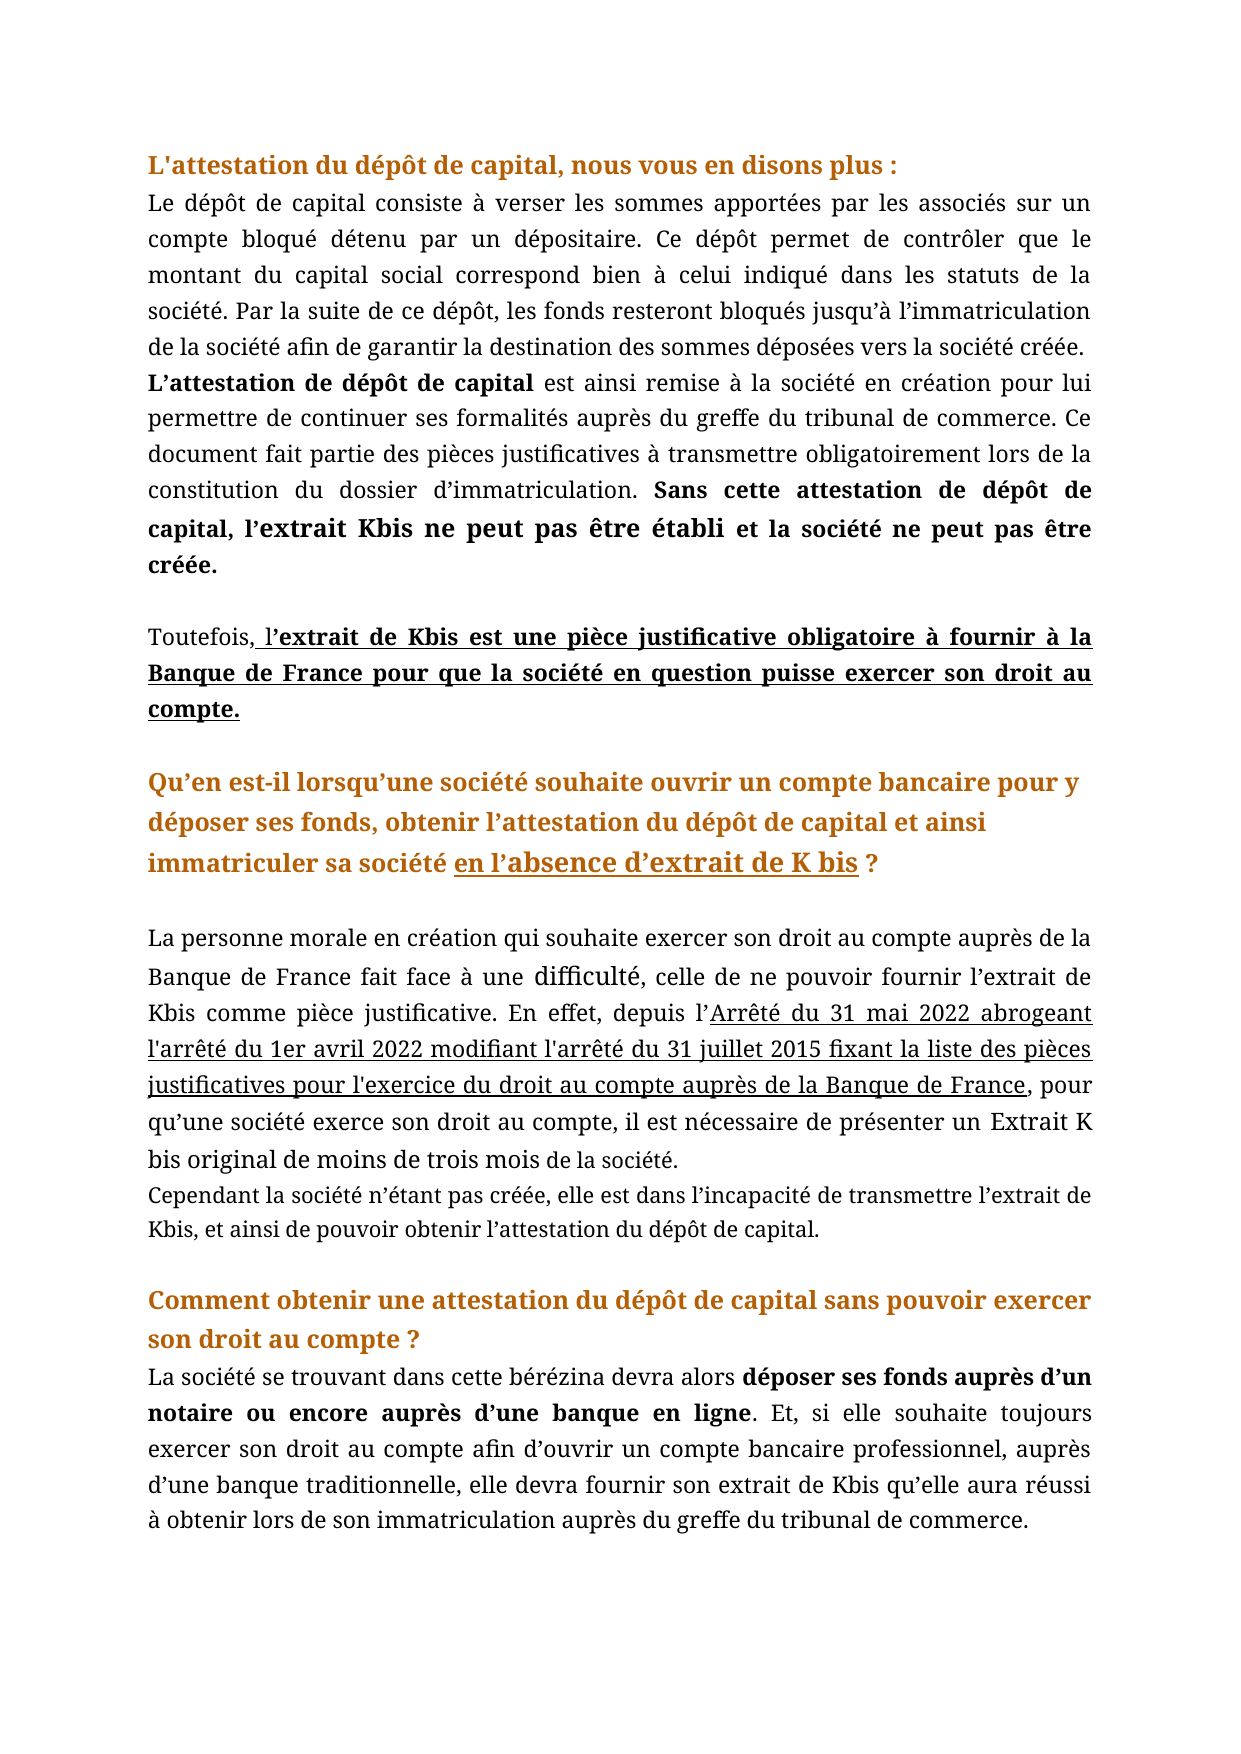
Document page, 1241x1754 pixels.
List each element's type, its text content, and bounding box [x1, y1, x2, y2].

text L’attestation de dépôt de capital est ainsi remise à la société en création pour lui permettre de continuer ses formalités auprès du greffe du tribunal de commerce. Ce document fait partie des pièces justificatives à transmettre obligatoirement lors de la constitution du dossier d’immatriculation. Sans cette attestation de dépôt de capital, l’extrait Kbis ne peut pas être établi et la société ne peut pas être créée. [148, 366, 1093, 581]
text La société se trouvant dans cette bérézina devra alors déposer ses fonds auprès d’un notaire ou encore auprès d’une banque en ligne. Et, si elle souhaite toujours exercer son droit au compte afin d’ouvrir un compte bancaire professionnel, auprès d’une banque traditionnelle, elle devra fournir son extrait de Kbis qu’elle aura réussi à obtenir lors de son immatriculation auprès du greffe du tribunal de commerce. [148, 1361, 1093, 1536]
text L'attestation du dépôt de capital, nous vous en disons plus : [148, 148, 1093, 182]
text Toutefois, l’extrait de Kbis est une pièce justificative obligatoire à fournir à la Banque de France pour que la société en question puisse exercer son droit au compte. [148, 685, 1093, 724]
text La personne morale en création qui souhaite exercer son droit au compte auprès de la Banque de France fait face à une difficulté, celle de ne pouvoir fournir l’extrait de Kbis comme pièce justificative. En effet, depuis l’Arrêté du 31 mai 2022 abrogeant l'arrêté du 1er avril 2022 modifiant l'arrêté du 31 juillet 2015 fixant la liste des pièces justificatives pour l'exercice du droit au compte auprès de la Banque de France, pour qu’une société exerce son droit au compte, il est nécessaire de présenter un Extrait K bis original de moins de trois mois de la société. [148, 1061, 1093, 1175]
text Comment obtenir une attestation du dépôt de capital sans pouvoir exercer son droit au compte ? [148, 1282, 1093, 1356]
text Cependant la société n’étant pas créée, elle est dans l’incapacité de transmettre l’extrait de Kbis, et ainsi de pouvoir obtenir l’attestation du dépôt de capital. [148, 1180, 1093, 1244]
text Qu’en est-il lorsqu’une société souhaite ouvrir un compte bancaire pour y déposer ses fonds, obtenir l’attestation du dépôt de capital et ainsi immatriculer sa société en l’absence d’extrait de K bis ? [148, 765, 1093, 881]
text La personne morale en création qui souhaite exercer son droit au compte auprès de la Banque de France fait face à une difficulté, celle de ne pouvoir fournir l’extrait de Kbis comme pièce justificative. En effet, depuis l’Arrêté du 31 mai 2022 abrogeant l'arrêté du 1er avril 2022 modifiant l'arrêté du 31 juillet 2015 fixant la liste des pièces justificatives pour l'exercice du droit au compte auprès de la Banque de France, pour qu’une société exerce son droit au compte, il est nécessaire de présenter un Extrait K bis original de moins de trois mois de la société. [148, 922, 1093, 1060]
text Le dépôt de capital consiste à verser les sommes apportées par les associés sur un compte bloqué détenu par un dépositaire. Ce dépôt permet de contrôler que le montant du capital social correspond bien à celui indiqué dans les statuts de la société. Par la suite de ce dépôt, les fonds resteront bloqués jusqu’à l’immatriculation de la société afin de garantir la destination des sommes déposées vers la société créée. [148, 187, 1093, 362]
text Toutefois, l’extrait de Kbis est une pièce justificative obligatoire à fournir à la Banque de France pour que la société en question puisse exercer son droit au compte. [148, 621, 1093, 684]
